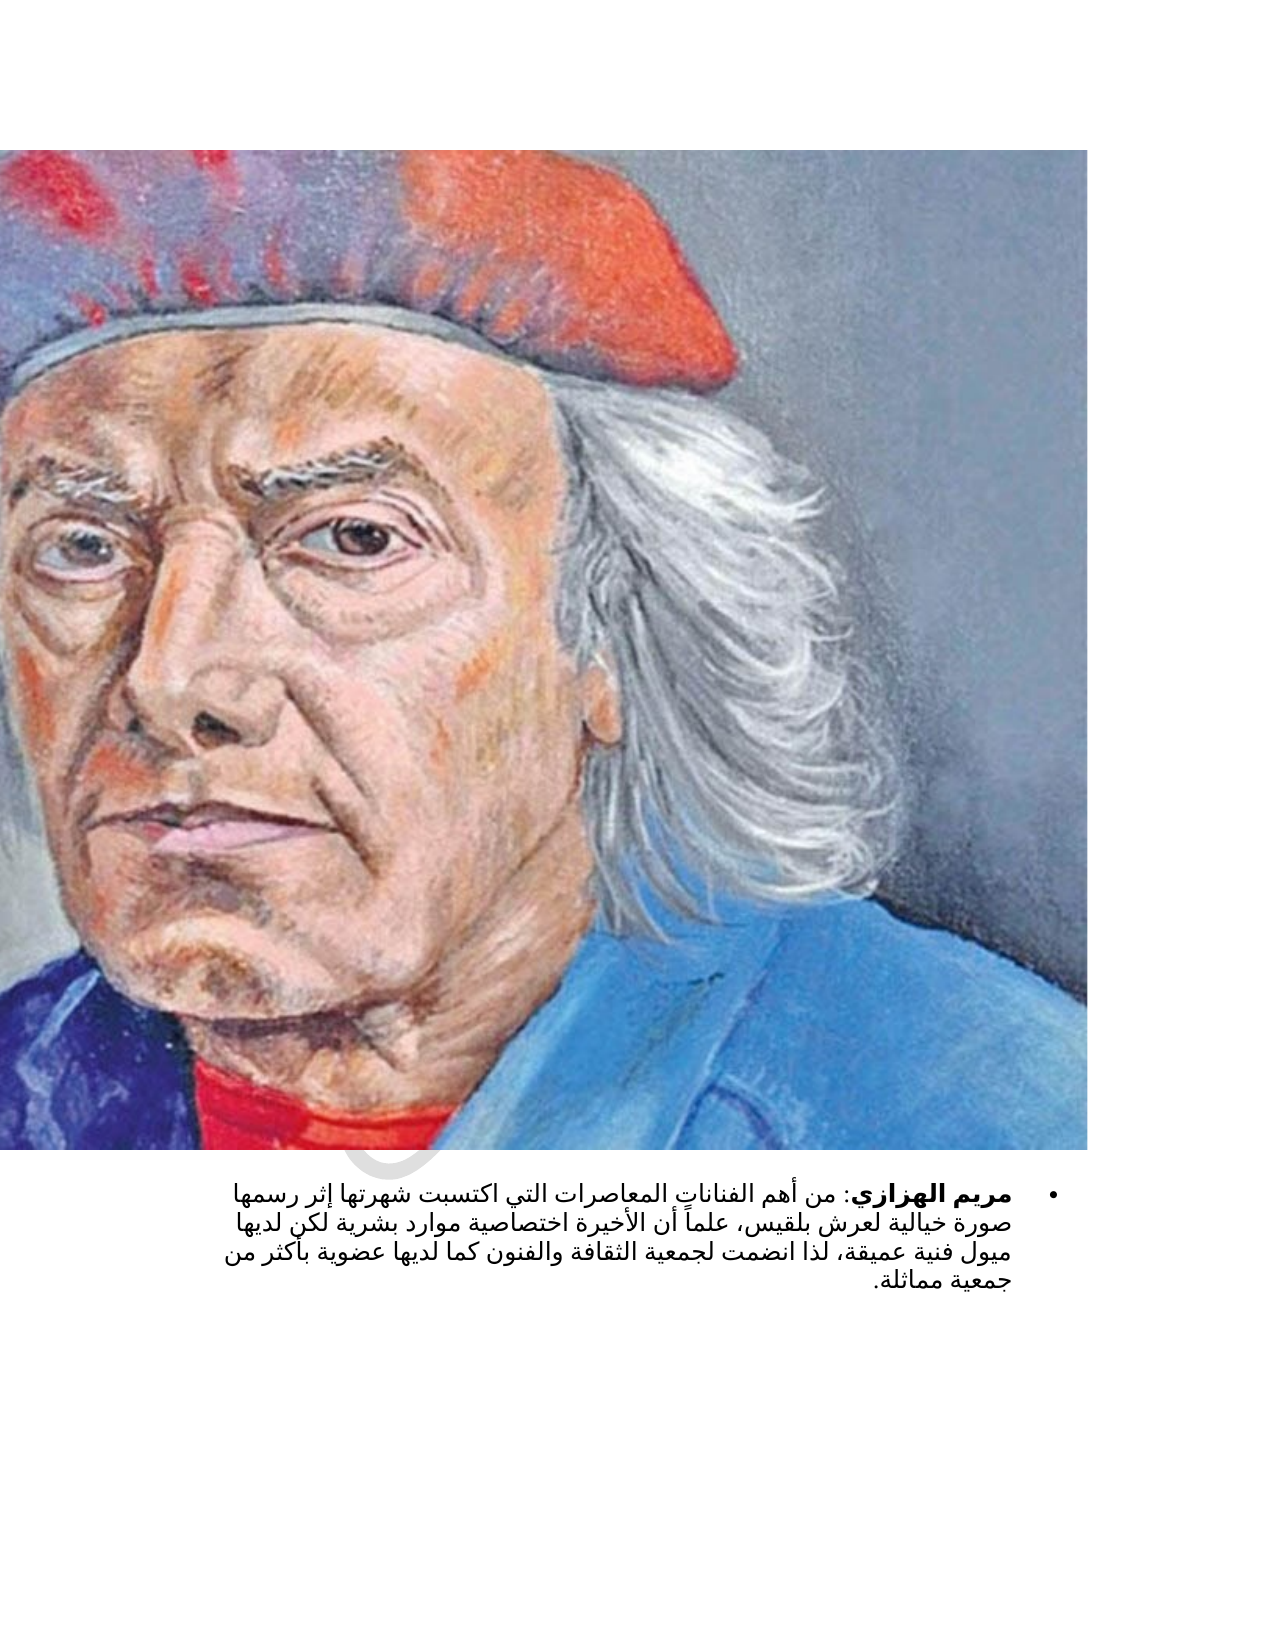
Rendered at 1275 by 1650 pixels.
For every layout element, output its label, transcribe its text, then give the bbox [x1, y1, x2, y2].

picture [0, 150, 1088, 1150]
list مريم الهزازي: من أهم الفنانات المعاصرات التي اكتسبت شهرتها إثر رسمها صورة خيالية لعرش بلقيس، علماً أن الأخيرة اختصاصية موارد بشرية لكن لديها ميول فنية عميقة، لذا انضمت لجمعية الثقافة والفنون كما لديها عضوية بأكثر من جمعية مماثلة. [187, 1179, 1050, 1294]
